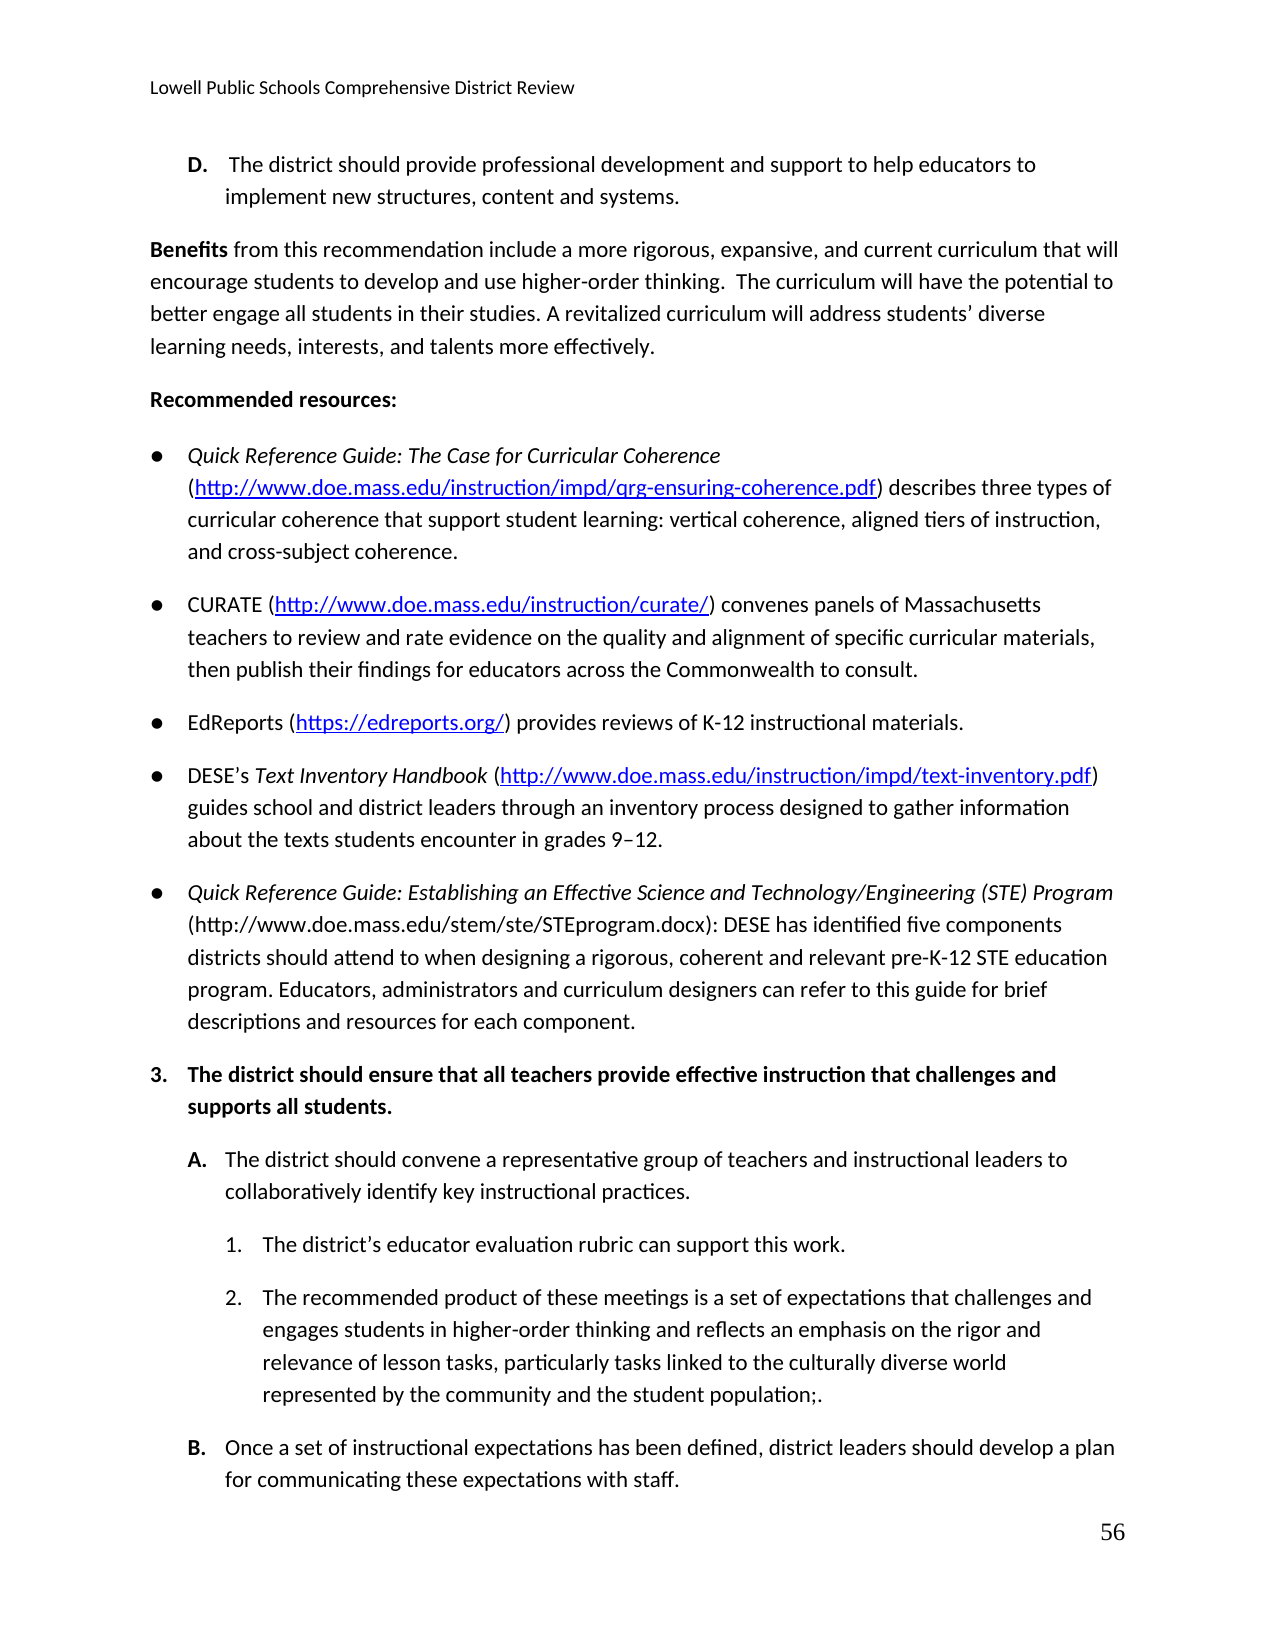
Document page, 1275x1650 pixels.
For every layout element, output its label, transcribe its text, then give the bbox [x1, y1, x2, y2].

list 1. The district’s educator evaluation rubric can support this work. [225, 1230, 1125, 1258]
list D. The district should provide professional development and support to help educators to implement new structures, content and systems. [187, 150, 1125, 210]
text 2. The recommended product of these meetings is a set of expectations that challenges and engages students in higher-order thinking and reflects an emphasis on the rigor and relevance of lesson tasks, particularly tasks linked to the culturally diverse world represented by the community and the student population;. [150, 1283, 1125, 1408]
list Quick Reference Guide: The Case for Curricular Coherence (http://www.doe.mass.edu/instruction/impd/qrg-ensuring-coherence.pdf) describes three types of curricular coherence that support student learning: vertical coherence, aligned tiers of instruction, and cross-subject coherence. [150, 441, 1125, 565]
text Recommended resources: [150, 385, 1125, 413]
text B. Once a set of instructional expectations has been defined, district leaders should develop a plan for communicating these expectations with staff. [150, 1433, 1125, 1493]
list DESE’s Text Inventory Handbook (http://www.doe.mass.edu/instruction/impd/text-inventory.pdf) guides school and district leaders through an inventory process designed to gather information about the texts students encounter in grades 9–12. [150, 761, 1125, 853]
list Quick Reference Guide: Establishing an Effective Science and Technology/Engineering (STE) Program (http://www.doe.mass.edu/stem/ste/STEprogram.docx): DESE has identified five components districts should attend to when designing a rigorous, coherent and relevant pre-K-12 STE education program. Educators, administrators and curriculum designers can refer to this guide for brief descriptions and resources for each component. [150, 878, 1125, 1035]
list The district should ensure that all teachers provide effective instruction that challenges and supports all students. [150, 1060, 1125, 1120]
list Benefits from this recommendation include a more rigorous, expansive, and current curriculum that will encourage students to develop and use higher-order thinking. The curriculum will have the potential to better engage all students in their studies. A revitalized curriculum will address students’ diverse learning needs, interests, and talents more effectively. [150, 235, 1125, 360]
list CURATE (http://www.doe.mass.edu/instruction/curate/) convenes panels of Massachusetts teachers to review and rate evidence on the quality and alignment of specific curricular materials, then publish their findings for educators across the Commonwealth to consult. [150, 590, 1125, 683]
list EdReports (https://edreports.org/) provides reviews of K-12 instructional materials. [150, 708, 1125, 736]
list The district should convene a representative group of teachers and instructional leaders to collaboratively identify key instructional practices. [187, 1145, 1125, 1205]
